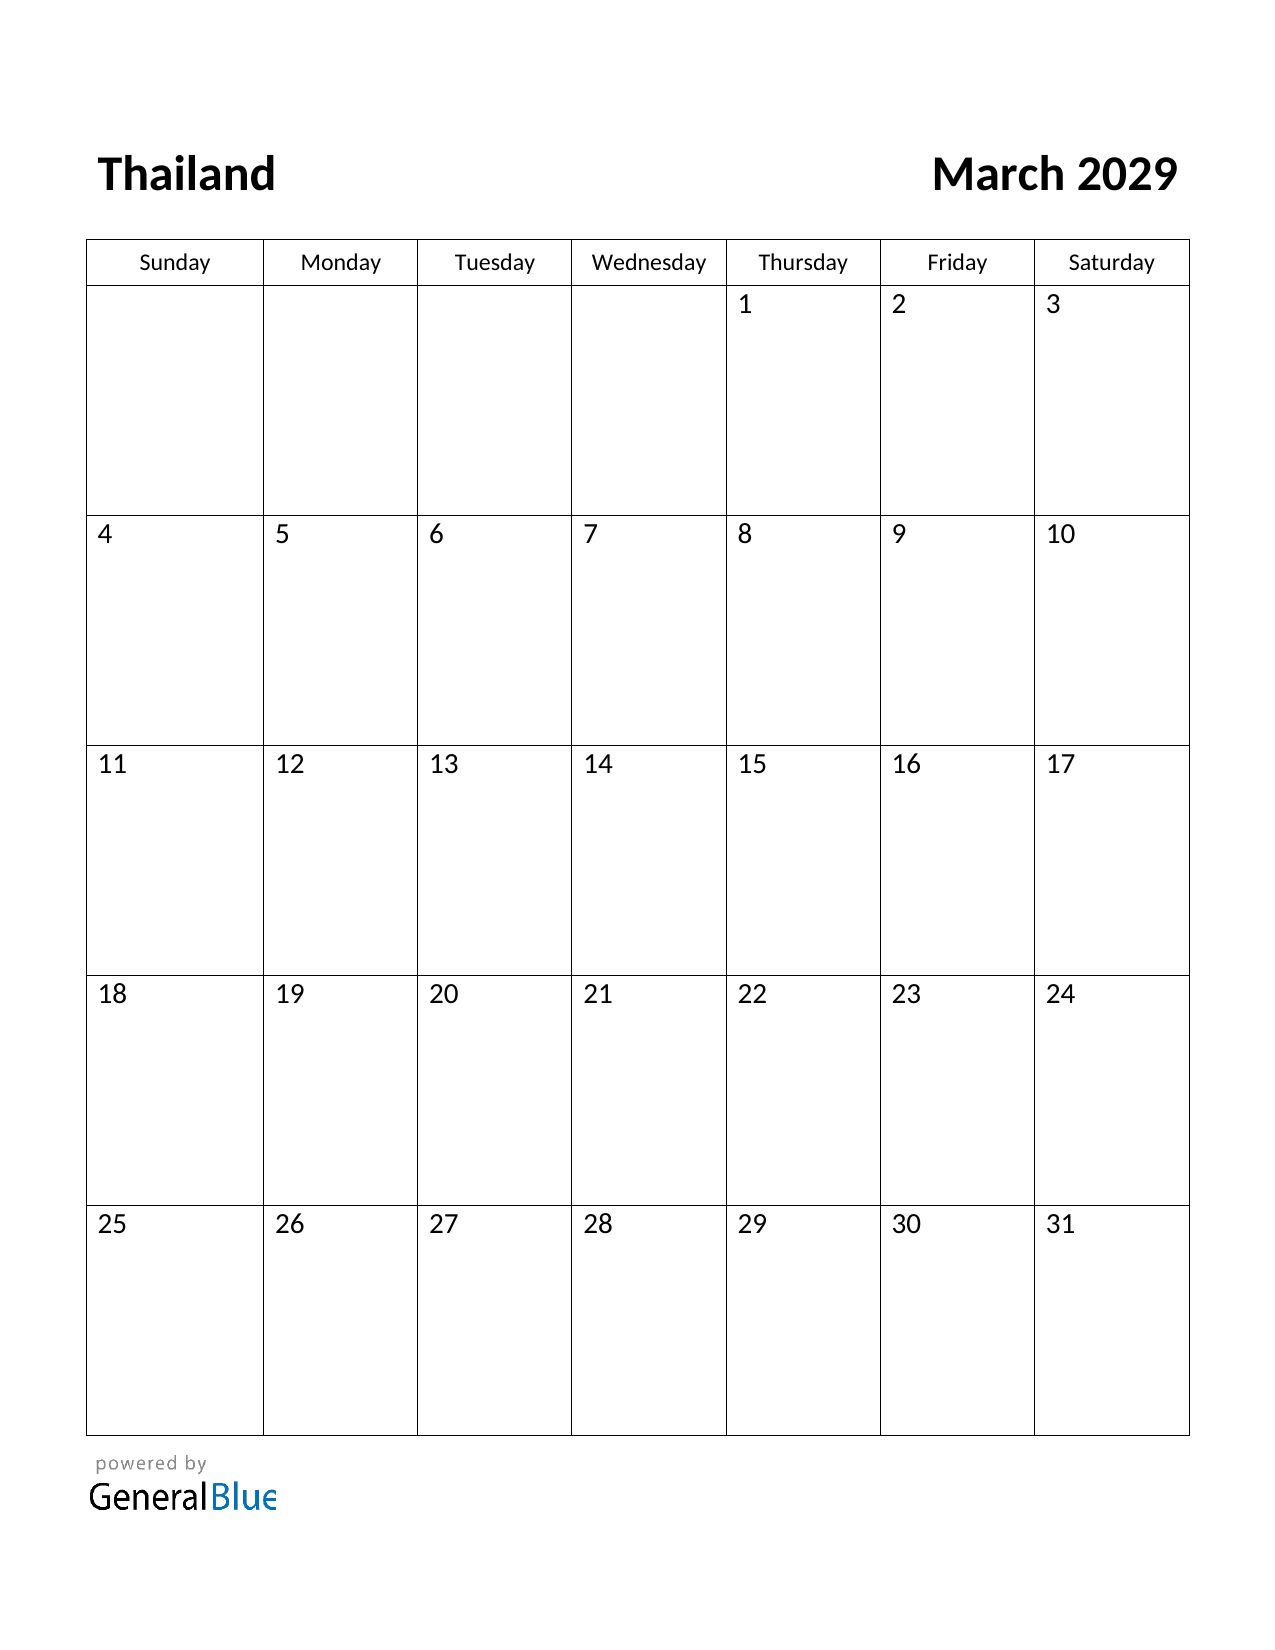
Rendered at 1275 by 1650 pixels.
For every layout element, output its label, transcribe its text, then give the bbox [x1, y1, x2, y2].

table_cell [727, 548, 880, 744]
table_cell Monday [264, 240, 417, 284]
table_cell Sunday [87, 240, 263, 284]
table_cell 9 [881, 516, 1034, 548]
picture [88, 1452, 276, 1515]
table_header March 2029 [572, 105, 1189, 239]
table_cell 31 [1035, 1206, 1189, 1238]
table_cell 22 [727, 976, 880, 1008]
table_cell [264, 548, 417, 744]
table_cell [87, 778, 263, 974]
table_cell [572, 1008, 726, 1204]
table_cell [572, 318, 726, 514]
table_cell [418, 318, 571, 514]
table_cell [87, 1238, 263, 1434]
table_cell [881, 318, 1034, 514]
table_cell [418, 286, 571, 318]
table_cell [264, 1008, 417, 1204]
table_cell 11 [87, 746, 263, 778]
table_cell [418, 1238, 571, 1434]
table_cell Tuesday [418, 240, 571, 284]
table_cell Friday [881, 240, 1034, 284]
table_cell [881, 1238, 1034, 1434]
table_cell 17 [1035, 746, 1189, 778]
table_cell 26 [264, 1206, 417, 1238]
table_cell [418, 778, 571, 974]
table_cell [727, 1238, 880, 1434]
table_cell [1035, 548, 1189, 744]
table_cell 8 [727, 516, 880, 548]
table_cell [87, 548, 263, 744]
table_cell [881, 548, 1034, 744]
table_cell 29 [727, 1206, 880, 1238]
table_cell 27 [418, 1206, 571, 1238]
table_cell [264, 778, 417, 974]
table_cell [572, 286, 726, 318]
table_cell 12 [264, 746, 417, 778]
table_cell Saturday [1035, 240, 1189, 284]
table_cell Thursday [727, 240, 880, 284]
table_cell 23 [881, 976, 1034, 1008]
table_cell [881, 1008, 1034, 1204]
table_cell [1035, 1008, 1189, 1204]
table_cell [264, 1238, 417, 1434]
table_cell [418, 1008, 571, 1204]
table_cell [87, 286, 263, 318]
table_cell [87, 318, 263, 514]
table_cell [572, 778, 726, 974]
table_cell 14 [572, 746, 726, 778]
table_cell 19 [264, 976, 417, 1008]
table_cell 16 [881, 746, 1034, 778]
table_cell 3 [1035, 286, 1189, 318]
table_cell 15 [727, 746, 880, 778]
table_cell 13 [418, 746, 571, 778]
table_cell 1 [727, 286, 880, 318]
table_cell 24 [1035, 976, 1189, 1008]
table_cell 28 [572, 1206, 726, 1238]
table_cell [418, 548, 571, 744]
table_cell [727, 1008, 880, 1204]
table_cell 10 [1035, 516, 1189, 548]
table_cell 6 [418, 516, 571, 548]
table_header Thailand [86, 105, 572, 239]
table_cell Wednesday [572, 240, 726, 284]
table_cell 25 [87, 1206, 263, 1238]
table_cell 30 [881, 1206, 1034, 1238]
table_cell 2 [881, 286, 1034, 318]
table_cell 18 [87, 976, 263, 1008]
table_cell [727, 778, 880, 974]
table_cell [1035, 778, 1189, 974]
table_cell [86, 1436, 1189, 1534]
table_cell 21 [572, 976, 726, 1008]
table_cell [1035, 318, 1189, 514]
table_cell [572, 1238, 726, 1434]
table_cell [87, 1008, 263, 1204]
table_cell [264, 318, 417, 514]
table_cell 7 [572, 516, 726, 548]
table_cell 4 [87, 516, 263, 548]
table_cell [727, 318, 880, 514]
table_cell [572, 548, 726, 744]
table_cell [881, 778, 1034, 974]
table_cell 5 [264, 516, 417, 548]
table_cell [264, 286, 417, 318]
table_cell 20 [418, 976, 571, 1008]
table_cell [1035, 1238, 1189, 1434]
